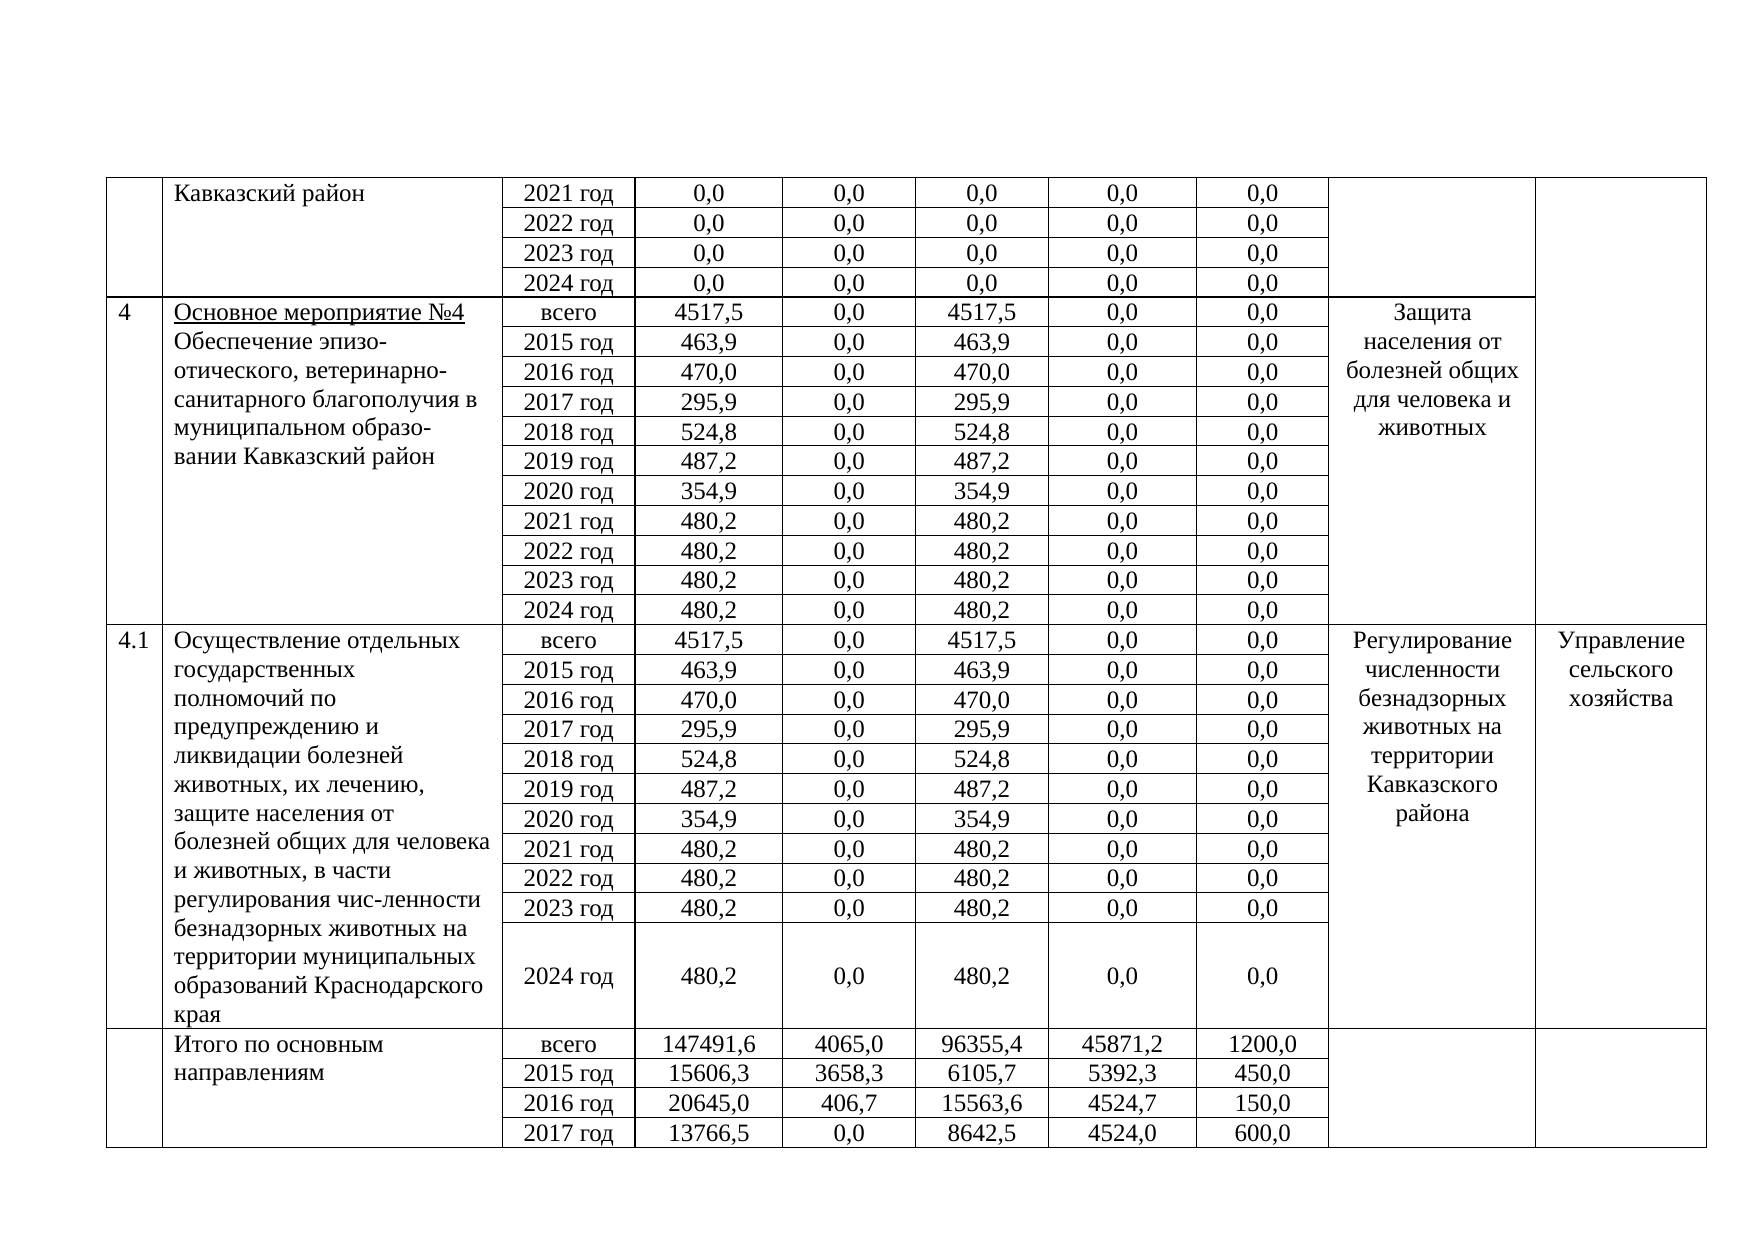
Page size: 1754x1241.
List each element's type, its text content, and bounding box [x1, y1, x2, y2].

table_cell 0,0 [1197, 834, 1328, 862]
table_cell 0,0 [1197, 655, 1328, 684]
table_cell 0,0 [1049, 357, 1196, 386]
table_cell 295,9 [916, 715, 1048, 743]
table_cell 0,0 [1049, 566, 1196, 594]
table_cell 487,2 [916, 774, 1048, 803]
table_cell 4524,0 [1049, 1118, 1196, 1147]
table_cell 0,0 [1197, 357, 1328, 386]
table_cell 0,0 [1197, 774, 1328, 803]
table_cell 13766,5 [636, 1118, 782, 1147]
table_cell 2016 год [503, 1088, 634, 1117]
table_cell 295,9 [636, 387, 782, 416]
table_cell 0,0 [1049, 506, 1196, 535]
table_cell 480,2 [916, 834, 1048, 862]
table_cell 0,0 [783, 744, 915, 773]
table_cell 4.1 [107, 625, 162, 1028]
table_cell 406,7 [783, 1088, 915, 1117]
table_cell 4065,0 [783, 1029, 915, 1057]
table_cell 4517,5 [636, 625, 782, 654]
table_cell 0,0 [783, 804, 915, 833]
table_cell 2018 год [503, 417, 634, 445]
table_cell 480,2 [636, 595, 782, 624]
table_cell 0,0 [783, 327, 915, 356]
table_cell 2019 год [503, 446, 634, 475]
table_cell 2022 год [503, 208, 634, 237]
table_cell всего [503, 1029, 634, 1057]
table_cell 4517,5 [636, 298, 782, 326]
table_cell 0,0 [783, 446, 915, 475]
table_cell 0,0 [1197, 327, 1328, 356]
table_cell 2021 год [503, 506, 634, 535]
table_cell 0,0 [783, 893, 915, 922]
table_cell 8642,5 [916, 1118, 1048, 1147]
table_cell 524,8 [636, 417, 782, 445]
table_cell 0,0 [783, 208, 915, 237]
table_cell 524,8 [916, 417, 1048, 445]
table_cell 480,2 [636, 923, 782, 1028]
table_cell всего [503, 625, 634, 654]
table_cell 0,0 [783, 178, 915, 207]
table_cell 0,0 [1197, 804, 1328, 833]
table_cell 354,9 [916, 804, 1048, 833]
table_cell 2024 год [503, 595, 634, 624]
table_cell 480,2 [636, 536, 782, 564]
table_cell 463,9 [636, 655, 782, 684]
table_cell 0,0 [1049, 744, 1196, 773]
table_cell 0,0 [1049, 774, 1196, 803]
table_cell 0,0 [1049, 387, 1196, 416]
table_cell 3658,3 [783, 1059, 915, 1087]
table_cell 0,0 [783, 536, 915, 564]
table_cell 480,2 [916, 864, 1048, 892]
table_cell 0,0 [1049, 268, 1196, 296]
table_cell 0,0 [1197, 536, 1328, 564]
table_cell 0,0 [1197, 208, 1328, 237]
table_cell 0,0 [1049, 893, 1196, 922]
table_cell 480,2 [636, 864, 782, 892]
table_cell 295,9 [916, 387, 1048, 416]
table_cell 354,9 [636, 804, 782, 833]
table_cell 0,0 [1049, 625, 1196, 654]
table_cell 0,0 [1049, 446, 1196, 475]
table_cell 524,8 [636, 744, 782, 773]
table_cell 0,0 [783, 625, 915, 654]
table_cell 0,0 [916, 268, 1048, 296]
table_cell 150,0 [1197, 1088, 1328, 1117]
table_cell 480,2 [916, 923, 1048, 1028]
table_cell 0,0 [1049, 595, 1196, 624]
table_cell 2017 год [503, 1118, 634, 1147]
table_cell Итого по основным направлениям [163, 1029, 502, 1147]
table_cell 4517,5 [916, 298, 1048, 326]
table_cell 2017 год [503, 715, 634, 743]
table_cell 2021 год [503, 834, 634, 862]
table_cell 354,9 [916, 476, 1048, 505]
table_cell 4517,5 [916, 625, 1048, 654]
table_cell 0,0 [636, 238, 782, 267]
table_cell 0,0 [1197, 298, 1328, 326]
table_cell 2021 год [503, 178, 634, 207]
table_cell 0,0 [783, 715, 915, 743]
table_cell 2023 год [503, 566, 634, 594]
table_cell 0,0 [783, 417, 915, 445]
table_cell 0,0 [783, 357, 915, 386]
table_cell 0,0 [1049, 208, 1196, 237]
table_cell 0,0 [1197, 446, 1328, 475]
table_cell 463,9 [916, 327, 1048, 356]
table_cell 480,2 [636, 893, 782, 922]
table_cell 600,0 [1197, 1118, 1328, 1147]
table_cell 0,0 [1049, 685, 1196, 713]
table_cell 0,0 [1049, 715, 1196, 743]
table_cell 2015 год [503, 327, 634, 356]
table_cell 2018 год [503, 744, 634, 773]
table_cell 0,0 [1197, 595, 1328, 624]
table_cell 0,0 [636, 268, 782, 296]
table_cell 2024 год [503, 923, 634, 1028]
table_cell 0,0 [1197, 864, 1328, 892]
table_cell 0,0 [1049, 804, 1196, 833]
table_cell 0,0 [783, 506, 915, 535]
table_cell 0,0 [783, 834, 915, 862]
table_cell 2020 год [503, 804, 634, 833]
table_cell 0,0 [1049, 178, 1196, 207]
table_cell 0,0 [783, 774, 915, 803]
table_cell 0,0 [1197, 476, 1328, 505]
table_cell 6105,7 [916, 1059, 1048, 1087]
table_cell 4524,7 [1049, 1088, 1196, 1117]
table_cell 0,0 [916, 208, 1048, 237]
table_cell 0,0 [783, 298, 915, 326]
table_cell 2022 год [503, 536, 634, 564]
table_cell 2024 год [503, 268, 634, 296]
table_cell [1329, 1029, 1535, 1147]
table_cell Основное мероприятие №4 Обеспечение эпизо-отического, ветеринарно- санитарного благополучия в муниципальном образо-вании Кавказский район [163, 298, 502, 624]
table_cell 2022 год [503, 864, 634, 892]
table_cell Управление сельского хозяйства [1536, 625, 1706, 1028]
table_cell 463,9 [636, 327, 782, 356]
table_cell 470,0 [916, 357, 1048, 386]
table_cell 0,0 [1197, 923, 1328, 1028]
table_cell 0,0 [1049, 476, 1196, 505]
table_cell 0,0 [1049, 327, 1196, 356]
table_cell 0,0 [783, 923, 915, 1028]
table_cell 470,0 [636, 685, 782, 713]
table_cell 0,0 [1049, 536, 1196, 564]
table_cell 0,0 [1049, 238, 1196, 267]
table_cell 0,0 [783, 566, 915, 594]
table_cell 0,0 [1197, 238, 1328, 267]
table_cell 0,0 [783, 1118, 915, 1147]
table_cell 480,2 [636, 506, 782, 535]
table_cell 4 [107, 298, 162, 624]
table_cell Защита населения от болезней общих для человека и животных [1329, 298, 1535, 624]
table_cell 2016 год [503, 685, 634, 713]
table_cell 0,0 [783, 685, 915, 713]
table_cell Осуществление отдельных государственных полномочий по предупреждению и ликвидации болезней животных, их лечению, защите населения от болезней общих для человека и животных, в части регулирования чис-ленности безнадзорных животных на территории муниципальных образований Краснодарского края [163, 625, 502, 1028]
table_cell 0,0 [916, 178, 1048, 207]
table_cell 96355,4 [916, 1029, 1048, 1057]
table_cell 147491,6 [636, 1029, 782, 1057]
table_cell 0,0 [1049, 864, 1196, 892]
table_cell 480,2 [916, 506, 1048, 535]
table_cell 0,0 [1197, 417, 1328, 445]
table_cell 0,0 [783, 476, 915, 505]
table_cell 0,0 [1049, 417, 1196, 445]
table_cell 0,0 [783, 655, 915, 684]
table_cell 15606,3 [636, 1059, 782, 1087]
table_cell 0,0 [1049, 298, 1196, 326]
table_cell 2015 год [503, 655, 634, 684]
table_cell 2015 год [503, 1059, 634, 1087]
table_cell [107, 1029, 162, 1147]
table_cell 295,9 [636, 715, 782, 743]
table_cell 0,0 [916, 238, 1048, 267]
table_cell 480,2 [916, 595, 1048, 624]
table_cell 0,0 [1049, 834, 1196, 862]
table_cell 0,0 [1049, 923, 1196, 1028]
table_cell 470,0 [636, 357, 782, 386]
table_cell 0,0 [1197, 506, 1328, 535]
table_cell 0,0 [783, 595, 915, 624]
table_cell 0,0 [636, 178, 782, 207]
table_cell 0,0 [1197, 715, 1328, 743]
table_cell 487,2 [636, 774, 782, 803]
table_cell 0,0 [636, 208, 782, 237]
table_cell 0,0 [1197, 685, 1328, 713]
table_cell 480,2 [636, 566, 782, 594]
table_cell 487,2 [916, 446, 1048, 475]
table_cell 480,2 [916, 566, 1048, 594]
table_cell 15563,6 [916, 1088, 1048, 1117]
table_cell 0,0 [1197, 268, 1328, 296]
table_cell 2017 год [503, 387, 634, 416]
table_cell 0,0 [783, 238, 915, 267]
table_cell 0,0 [1197, 178, 1328, 207]
table_cell 480,2 [916, 893, 1048, 922]
table_cell 2016 год [503, 357, 634, 386]
table_cell 2023 год [503, 893, 634, 922]
table_cell 1200,0 [1197, 1029, 1328, 1057]
table_cell 0,0 [1197, 893, 1328, 922]
table_cell 2023 год [503, 238, 634, 267]
table_cell 463,9 [916, 655, 1048, 684]
table_cell [1536, 1029, 1706, 1147]
table_cell 0,0 [1197, 625, 1328, 654]
table_cell 20645,0 [636, 1088, 782, 1117]
table_cell 5392,3 [1049, 1059, 1196, 1087]
table_cell 0,0 [1197, 387, 1328, 416]
table_cell 480,2 [916, 536, 1048, 564]
table_cell 0,0 [1197, 566, 1328, 594]
table_cell 2019 год [503, 774, 634, 803]
table_cell 450,0 [1197, 1059, 1328, 1087]
table_cell 0,0 [783, 864, 915, 892]
table_cell Регулирование численности безнадзорных животных на территории Кавказского района [1329, 625, 1535, 1028]
table_cell всего [503, 298, 634, 326]
table_cell 524,8 [916, 744, 1048, 773]
table_cell 0,0 [783, 387, 915, 416]
table_cell 470,0 [916, 685, 1048, 713]
table_cell 354,9 [636, 476, 782, 505]
table_cell 0,0 [1197, 744, 1328, 773]
table_cell 45871,2 [1049, 1029, 1196, 1057]
table_cell 0,0 [1049, 655, 1196, 684]
table_cell 0,0 [783, 268, 915, 296]
table_cell 487,2 [636, 446, 782, 475]
table_cell 480,2 [636, 834, 782, 862]
table_cell 2020 год [503, 476, 634, 505]
